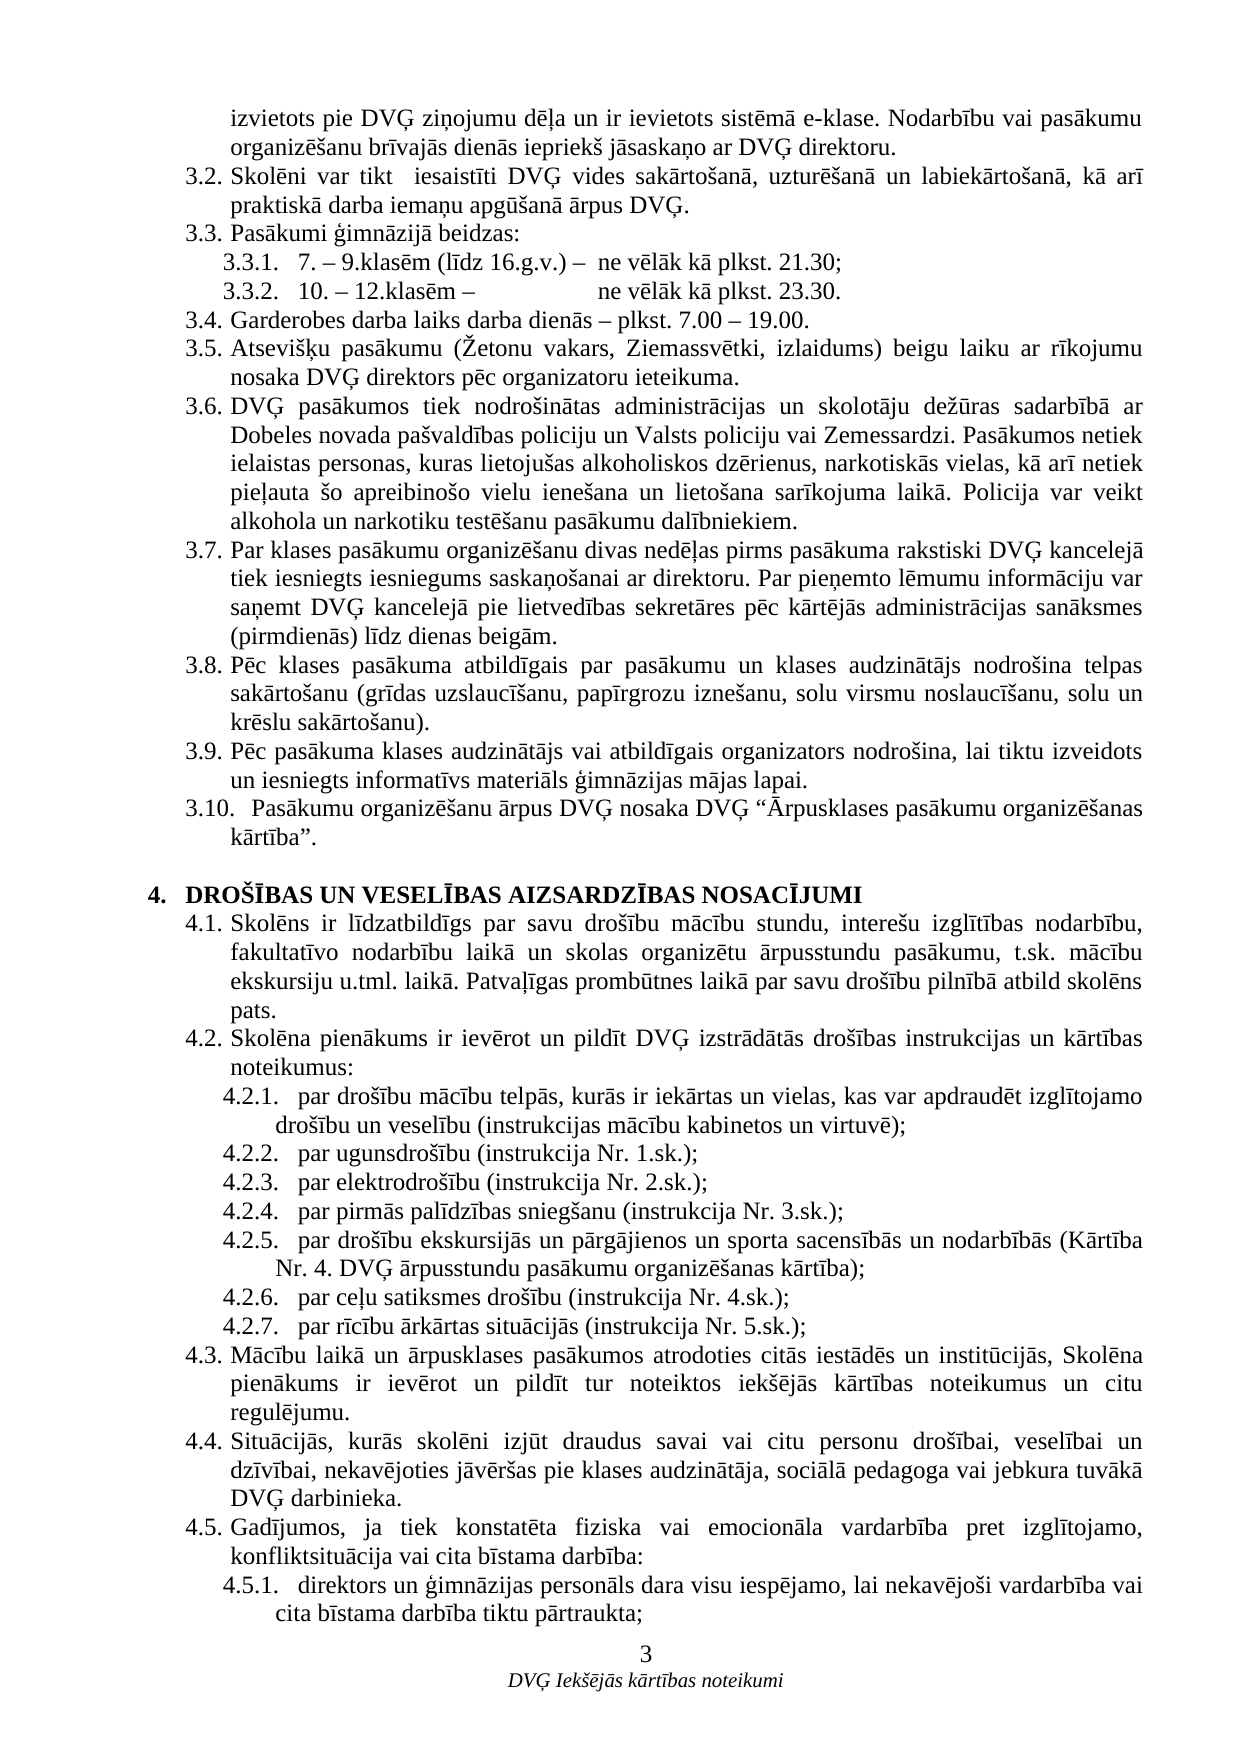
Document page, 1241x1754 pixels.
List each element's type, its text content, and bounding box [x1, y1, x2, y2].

list Skolēni var tikt iesaistīti DVĢ vides sakārtošanā, uzturēšanā un labiekārtošanā, kā arī praktiskā darba iemaņu apgūšanā ārpus DVĢ. [185, 161, 1144, 218]
list Pasākumu organizēšanu ārpus DVĢ nosaka DVĢ “Ārpusklases pasākumu organizēšanas kārtība”. [185, 793, 1144, 851]
list par elektrodrošību ( Nr. 2.sk.); [223, 1167, 1144, 1196]
list Pēc pasākuma klases audzinātājs vai atbildīgais organizators nodrošina, lai tiktu izveidots un iesniegts informatīvs materiāls ģimnāzijas mājas lapai. [185, 736, 1144, 793]
list Situācijās, kurās skolēni izjūt draudus savai vai citu personu drošībai, veselībai un dzīvībai, nekavējoties jāvēršas pie klases audzinātāja, sociālā pedagoga vai jebkura tuvākā DVĢ darbinieka. [185, 1426, 1144, 1512]
list direktors un ģimnāzijas personāls dara visu iespējamo, lai nekavējoši vardarbība vai cita bīstama darbība tiktu pārtraukta; [223, 1570, 1144, 1627]
list 10. – 12.klasēm – ne vēlāk kā plkst. 23.30. [223, 276, 1144, 305]
list Mācību laikā un ārpusklases pasākumos atrodoties citās iestādēs un institūcijās, Skolēna pienākums ir ievērot un pildīt tur noteiktos iekšējās kārtības noteikumus un citu regulējumu. [185, 1340, 1144, 1426]
list Atsevišķu pasākumu (Žetonu vakars, Ziemassvētki, izlaidums) beigu laiku ar rīkojumu nosaka DVĢ direktors pēc organizatoru ieteikuma. [185, 333, 1144, 391]
list Par klases pasākumu organizēšanu divas nedēļas pirms pasākuma rakstiski DVĢ kancelejā tiek iesniegts saskaņošanai ar direktoru. Par pieņemto lēmumu informāciju var saņemt DVĢ kancelejā pie lietvedības sekretāres pēc kārtējās administrācijas sanāksmes (pirmdienās) līdz dienas beigām. [185, 535, 1144, 650]
list Pasākumi ģimnāzijā beidzas: [185, 218, 1144, 247]
list Skolēns ir līdzatbildīgs par savu drošību mācību stundu, interešu izglītības nodarbību, fakultatīvo nodarbību laikā un skolas organizētu ārpusstundu pasākumu, t.sk. mācību ekskursiju u.tml. laikā. Patvaļīgas prombūtnes laikā par savu drošību pilnībā atbild skolēns pats. [185, 908, 1144, 1023]
list par pirmās palīdzības sniegšanu ( Nr. 3.sk.); [223, 1196, 1144, 1225]
list Garderobes darba laiks darba dienās – plkst. 7.00 – 19.00. [185, 305, 1144, 333]
list Gadījumos, ja tiek konstatēta fiziska vai emocionāla vardarbība pret izglītojamo, konfliktsituācija vai cita bīstama darbība: [185, 1512, 1144, 1570]
list par rīcību ārkārtas situācijās ( Nr. 5.sk.); [223, 1311, 1144, 1340]
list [185, 103, 1144, 161]
list 7. – 9.klasēm (līdz 16.g.v.) – ne vēlāk kā plkst. 21.30; [223, 247, 1144, 276]
list Drošības un veselības aizsardzības nosacījumi [148, 880, 1144, 908]
list par ugunsdrošību ( Nr. 1.sk.); [223, 1138, 1144, 1167]
list Skolēna pienākums ir ievērot un pildīt DVĢ izstrādātās drošības instrukcijas un kārtības noteikumus: [185, 1023, 1144, 1081]
list Pēc klases pasākuma atbildīgais par pasākumu un klases audzinātājs nodrošina telpas sakārtošanu (grīdas uzslaucīšanu, papīrgrozu iznešanu, solu virsmu noslaucīšanu, solu un krēslu sakārtošanu). [185, 650, 1144, 736]
list DVĢ pasākumos tiek nodrošinātas administrācijas un skolotāju dežūras sadarbībā ar Dobeles novada pašvaldības policiju un Valsts policiju vai Zemessardzi. Pasākumos netiek ielaistas personas, kuras lietojušas alkoholiskos dzērienus, narkotiskās vielas, kā arī netiek pieļauta šo apreibinošo vielu ienešana un lietošana sarīkojuma laikā. Policija var veikt alkohola un narkotiku testēšanu pasākumu dalībniekiem. [185, 391, 1144, 535]
list par drošību ekskursijās un pārgājienos un sporta sacensībās un nodarbībās (Kārtība Nr. 4. DVĢ ārpusstundu pasākumu organizēšanas kārtība); [223, 1225, 1144, 1282]
list par drošību mācību telpās, kurās ir iekārtas un vielas, kas var apdraudēt izglītojamo drošību un veselību (instrukcijas mācību kabinetos un virtuvē); [223, 1081, 1144, 1138]
list par ceļu satiksmes drošību (instrukcija Nr. 4.sk.); [223, 1282, 1144, 1311]
